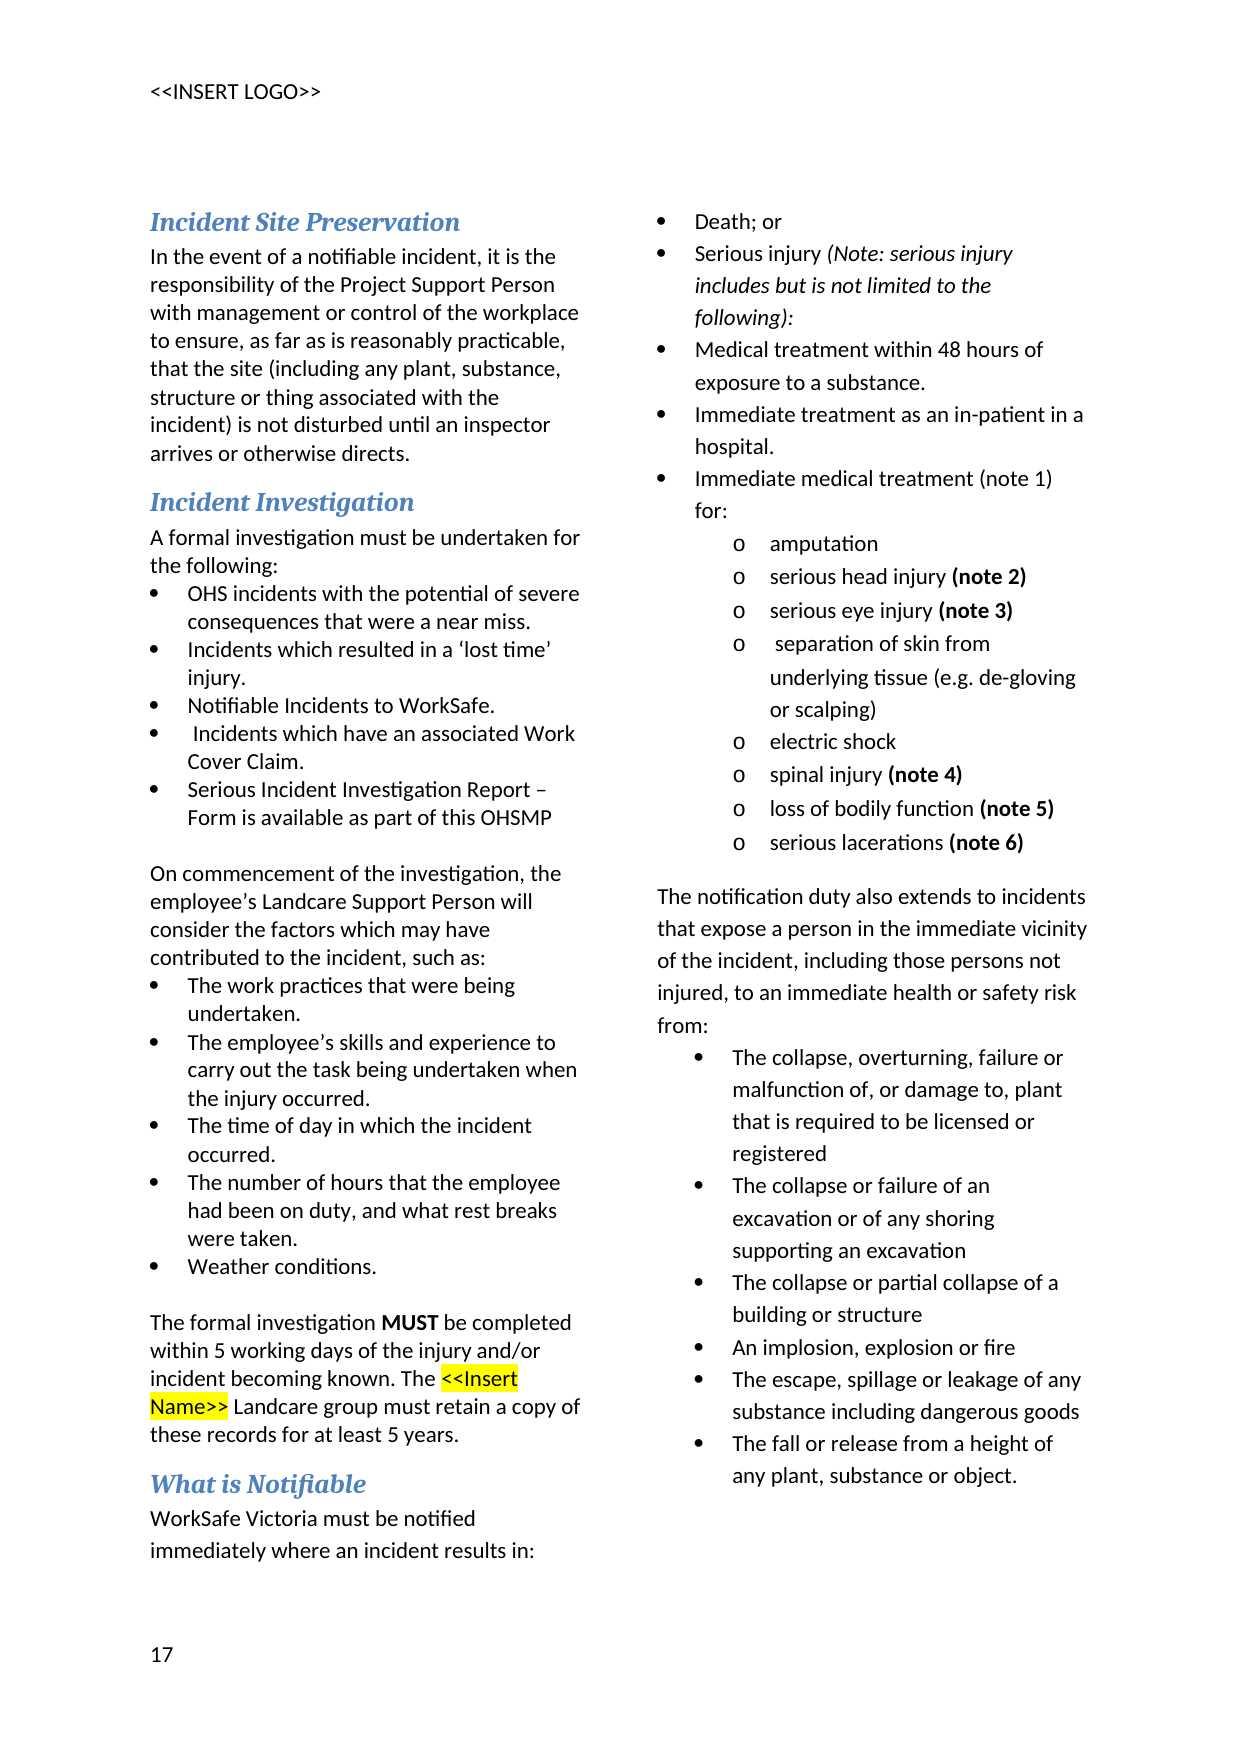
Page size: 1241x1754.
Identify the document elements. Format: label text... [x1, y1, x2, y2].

subtitle What is Notifiable [150, 1469, 583, 1500]
list The time of day in which the incident occurred. [150, 1112, 583, 1168]
list Notifiable Incidents to WorkSafe. [150, 691, 583, 719]
text The formal investigation MUST be completed within 5 working days of the injury and/or incident becoming known. The <<Insert Name>> Landcare group must retain a copy of these records for at least 5 years. [150, 1308, 583, 1448]
list serious eye injury (note 3) [732, 596, 1090, 625]
text The notification duty also extends to incidents that expose a person in the immediate vicinity of the incident, including those persons not injured, to an immediate health or safety risk from: [657, 882, 1090, 1039]
list Serious injury (Note: serious injury includes but is not limited to the following): [657, 239, 1090, 331]
list separation of skin from underlying tissue (e.g. de-gloving or scalping) [732, 629, 1090, 723]
list Serious Incident Investigation Report – Form is available as part of this OHSMP [150, 775, 583, 831]
list Death; or [657, 207, 1090, 235]
subtitle Incident Investigation [150, 487, 583, 519]
text A formal investigation must be undertaken for the following: [150, 523, 583, 579]
list OHS incidents with the potential of severe consequences that were a near miss. [150, 579, 583, 635]
list electric shock [732, 727, 1090, 756]
list Medical treatment within 48 hours of exposure to a substance. [657, 336, 1090, 396]
list amputation [732, 529, 1090, 558]
list The work practices that were being undertaken. [150, 972, 583, 1028]
list The number of hours that the employee had been on duty, and what rest breaks were taken. [150, 1168, 583, 1252]
list spinal injury (note 4) [732, 761, 1090, 790]
list loss of bodily function (note 5) [732, 794, 1090, 823]
list The collapse or failure of an excavation or of any shoring supporting an excavation [694, 1172, 1090, 1264]
list serious head injury (note 2) [732, 562, 1090, 591]
list Incidents which have an associated Work Cover Claim. [150, 719, 583, 775]
subtitle Incident Site Preservation [150, 207, 583, 238]
list The collapse, overturning, failure or malfunction of, or damage to, plant that is required to be licensed or registered [694, 1043, 1090, 1167]
text On commencement of the investigation, the employee’s Landcare Support Person will consider the factors which may have contributed to the incident, such as: [150, 859, 583, 972]
text In the event of a notifiable incident, it is the responsibility of the Project Support Person with management or control of the workplace to ensure, as far as is reasonably practicable, that the site (including any plant, substance, structure or thing associated with the incident) is not disturbed until an inspector arrives or otherwise directs. [150, 242, 583, 467]
list The collapse or partial collapse of a building or structure [694, 1268, 1090, 1328]
list The escape, spillage or leakage of any substance including dangerous goods [694, 1365, 1090, 1425]
list Immediate medical treatment (note 1) for: [657, 464, 1090, 524]
text WorkSafe Victoria must be notified immediately where an incident results in: [150, 1504, 583, 1565]
list Weather conditions. [150, 1252, 583, 1280]
list Immediate treatment as an in-patient in a hospital. [657, 400, 1090, 460]
list serious lacerations (note 6) [732, 828, 1090, 857]
list Incidents which resulted in a ‘lost time’ injury. [150, 635, 583, 691]
list An implosion, explosion or fire [694, 1333, 1090, 1361]
list The employee’s skills and experience to carry out the task being undertaken when the injury occurred. [150, 1028, 583, 1112]
list The fall or release from a height of any plant, substance or object. [694, 1429, 1090, 1489]
